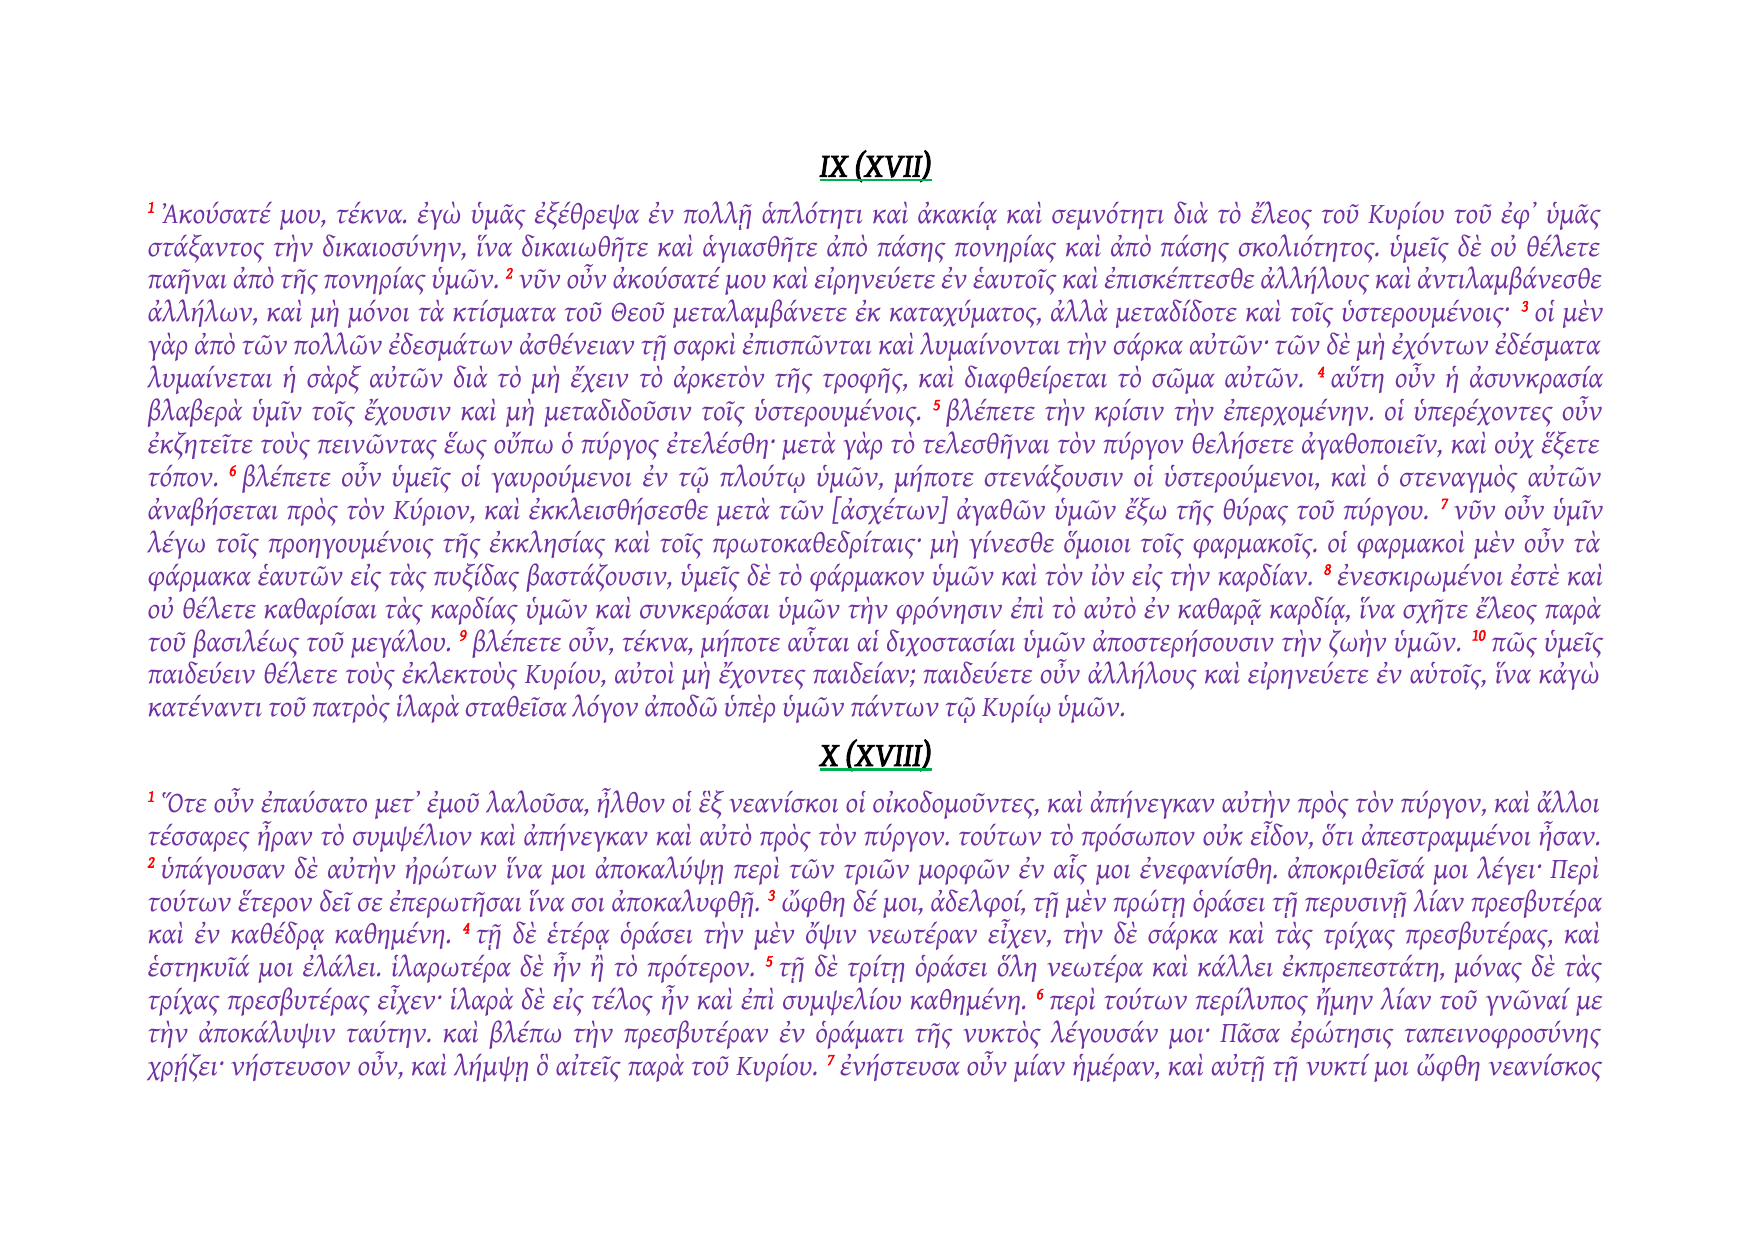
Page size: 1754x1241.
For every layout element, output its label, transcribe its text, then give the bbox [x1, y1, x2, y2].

text 1 Ἀκούσατέ μου, τέκνα. ἐγὼ ὑμᾶς ἐξέθρεψα ἐν πολλῇ ἁπλότητι καὶ ἀκακίᾳ καὶ σεμνότητι διὰ τὸ ἔλεος τοῦ Κυρίου τοῦ ἐφʼ ὑμᾶς στάξαντος τὴν δικαιοσύνην, ἵνα δικαιωθῆτε καὶ ἁγιασθῆτε ἀπὸ πάσης πονηρίας καὶ ἀπὸ πάσης σκολιότητος. ὑμεῖς δὲ οὐ θέλετε παῆναι ἀπὸ τῆς πονηρίας ὑμῶν. 2 νῦν οὖν ἀκούσατέ μου καὶ εἰρηνεύετε ἐν ἑαυτοῖς καὶ ἐπισκέπτεσθε ἀλλήλους καὶ ἀντιλαμβάνεσθε ἀλλήλων, καὶ μὴ μόνοι τὰ κτίσματα τοῦ Θεοῦ μεταλαμβάνετε ἐκ καταχύματος, ἀλλὰ μεταδίδοτε καὶ τοῖς ὑστερουμένοις· 3 οἱ μὲν γὰρ ἀπὸ τῶν πολλῶν ἐδεσμάτων ἀσθένειαν τῇ σαρκὶ ἐπισπῶνται καὶ λυμαίνονται τὴν σάρκα αὐτῶν· τῶν δὲ μὴ ἐχόντων ἐδέσματα λυμαίνεται ἡ σὰρξ αὐτῶν διὰ τὸ μὴ ἔχειν τὸ ἀρκετὸν τῆς τροφῆς, καὶ διαφθείρεται τὸ σῶμα αὐτῶν. 4 αὕτη οὖν ἡ ἀσυνκρασία βλαβερὰ ὑμῖν τοῖς ἔχουσιν καὶ μὴ μεταδιδοῦσιν τοῖς ὑστερουμένοις. 5 βλέπετε τὴν κρίσιν τὴν ἐπερχομένην. οἱ ὑπερέχοντες οὖν ἐκζητεῖτε τοὺς πεινῶντας ἕως οὔπω ὁ πύργος ἐτελέσθη· μετὰ γὰρ τὸ τελεσθῆναι τὸν πύργον θελήσετε ἀγαθοποιεῖν, καὶ οὐχ ἕξετε τόπον. 6 βλέπετε οὖν ὑμεῖς οἱ γαυρούμενοι ἐν τῷ πλούτῳ ὑμῶν, μήποτε στενάξουσιν οἱ ὑστερούμενοι, καὶ ὁ στεναγμὸς αὐτῶν ἀναβήσεται πρὸς τὸν Κύριον, καὶ ἐκκλεισθήσεσθε μετὰ τῶν [ἀσχέτων] ἀγαθῶν ὑμῶν ἔξω τῆς θύρας τοῦ πύργου. 7 νῦν οὖν ὑμῖν λέγω τοῖς προηγουμένοις τῆς ἐκκλησίας καὶ τοῖς πρωτοκαθεδρίταις· μὴ γίνεσθε ὅμοιοι τοῖς φαρμακοῖς. οἱ φαρμακοὶ μὲν οὖν τὰ φάρμακα ἑαυτῶν εἰς τὰς πυξίδας βαστάζουσιν, ὑμεῖς δὲ τὸ φάρμακον ὑμῶν καὶ τὸν ἰὸν εἰς τὴν καρδίαν. 8 ἐνεσκιρωμένοι ἐστὲ καὶ οὐ θέλετε καθαρίσαι τὰς καρδίας ὑμῶν καὶ συνκεράσαι ὑμῶν τὴν φρόνησιν ἐπὶ τὸ αὐτὸ ἐν καθαρᾷ καρδίᾳ, ἵνα σχῆτε ἔλεος παρὰ τοῦ βασιλέως τοῦ μεγάλου. 9 βλέπετε οὖν, τέκνα, μήποτε αὗται αἱ διχοστασίαι ὑμῶν ἀποστερήσουσιν τὴν ζωὴν ὑμῶν. 10 πῶς ὑμεῖς παιδεύειν θέλετε τοὺς ἐκλεκτοὺς Κυρίου, αὐτοὶ μὴ ἔχοντες παιδείαν; παιδεύετε οὖν ἀλλήλους καὶ εἰρηνεύετε ἐν αὑτοῖς, ἵνα κἀγὼ κατέναντι τοῦ πατρὸς ἱλαρὰ σταθεῖσα λόγον ἀποδῶ ὑπὲρ ὑμῶν πάντων τῷ Κυρίῳ ὑμῶν. [148, 198, 1606, 724]
text X (XVIII) [148, 737, 1606, 774]
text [148, 787, 1606, 1083]
text IX (XVII) [148, 148, 1606, 185]
